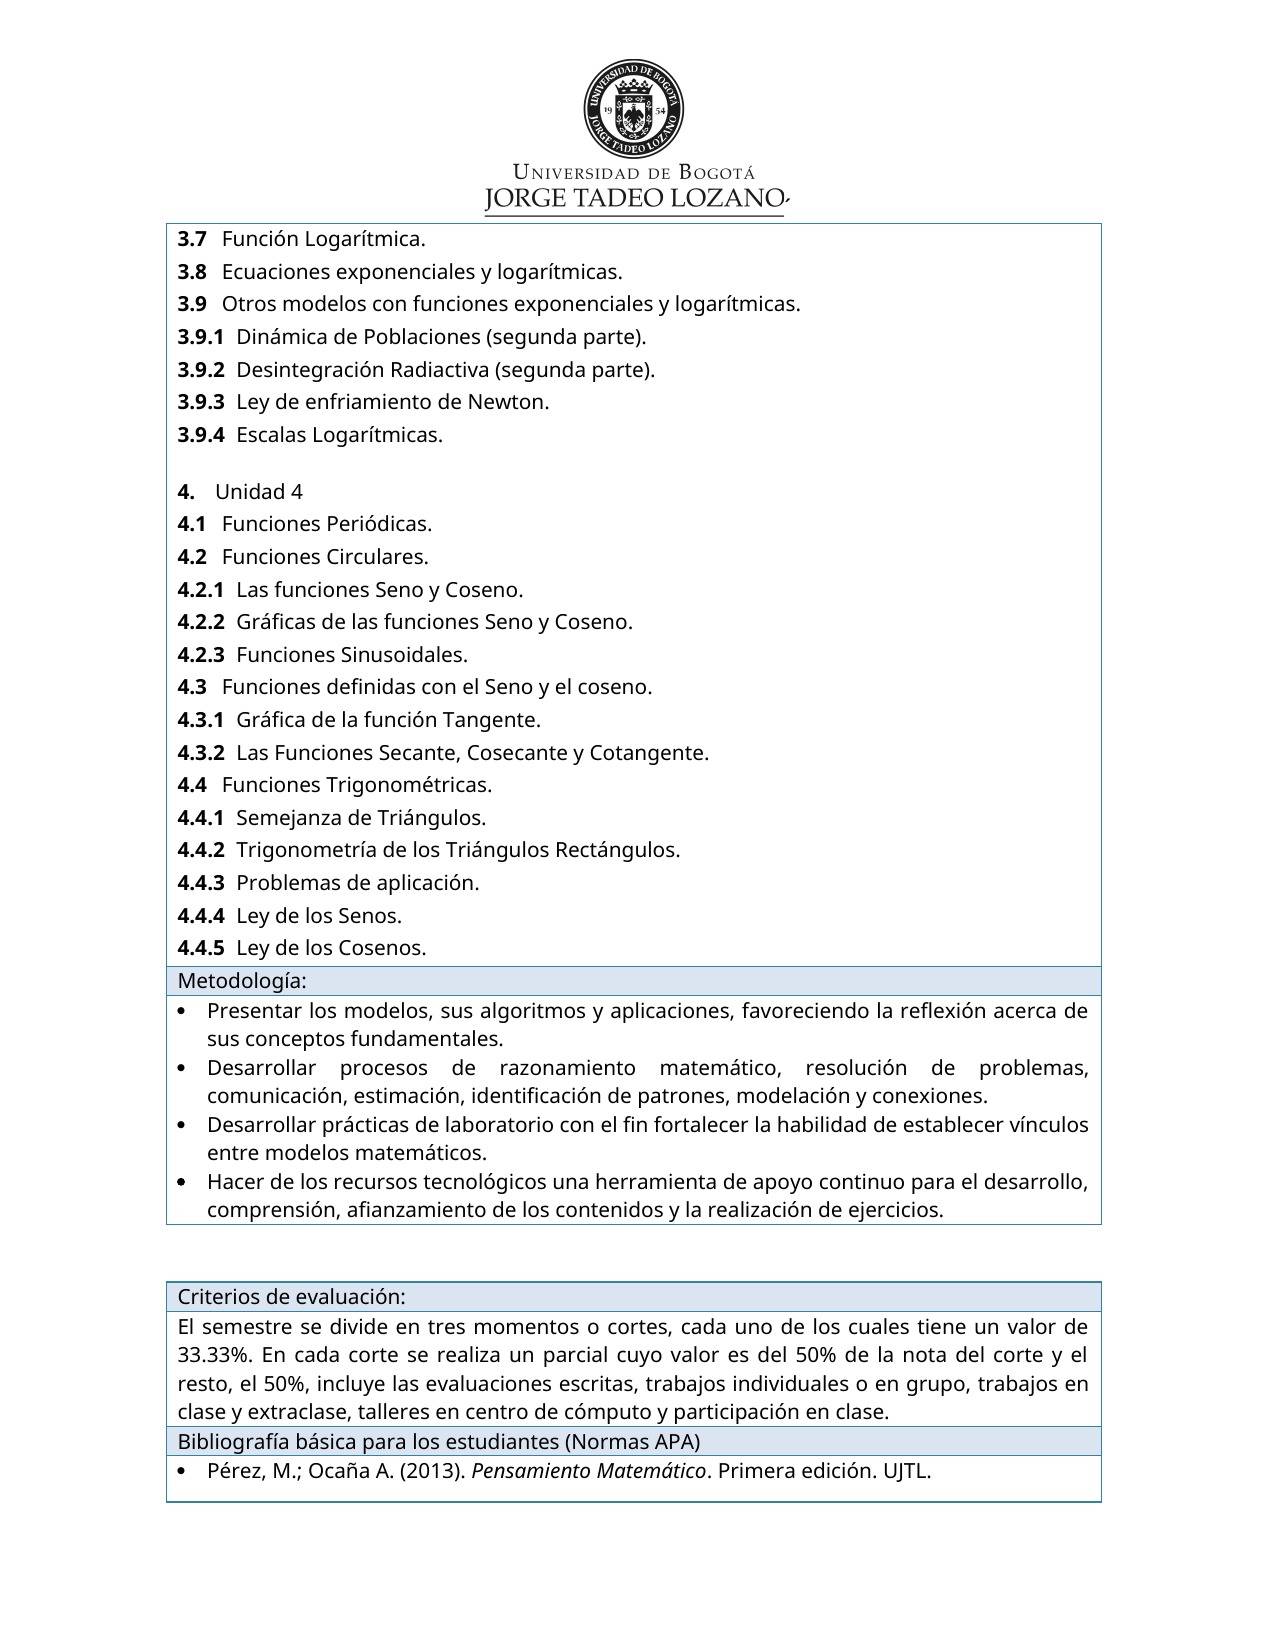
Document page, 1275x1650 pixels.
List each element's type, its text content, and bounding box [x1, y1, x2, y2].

picture [484, 59, 785, 217]
table_cell El semestre se divide en tres momentos o cortes, cada uno de los cuales tiene un valor de 33.33%. En cada corte se realiza un parcial cuyo valor es del 50% de la nota del corte y el resto, el 50%, incluye las evaluaciones escritas, trabajos individuales o en grupo, trabajos en clase y extraclase, talleres en centro de cómputo y participación en clase. [167, 1312, 1101, 1426]
table_cell Metodología: [167, 967, 1101, 995]
table_cell Presentar los modelos, sus algoritmos y aplicaciones, favoreciendo la reflexión acerca de sus conceptos fundamentales. Desarrollar procesos de razonamiento matemático, resolución de problemas, comunicación, estimación, identificación de patrones, modelación y conexiones. Desarrollar prácticas de laboratorio con el fin fortalecer la habilidad de establecer vínculos entre modelos matemáticos. Hacer de los recursos tecnológicos una herramienta de apoyo continuo para el desarrollo, comprensión, afianzamiento de los contenidos y la realización de ejercicios. [167, 996, 1101, 1224]
table_cell Bibliografía básica para los estudiantes (Normas APA) [167, 1427, 1101, 1455]
table_header Criterios de evaluación: [167, 1283, 1101, 1311]
